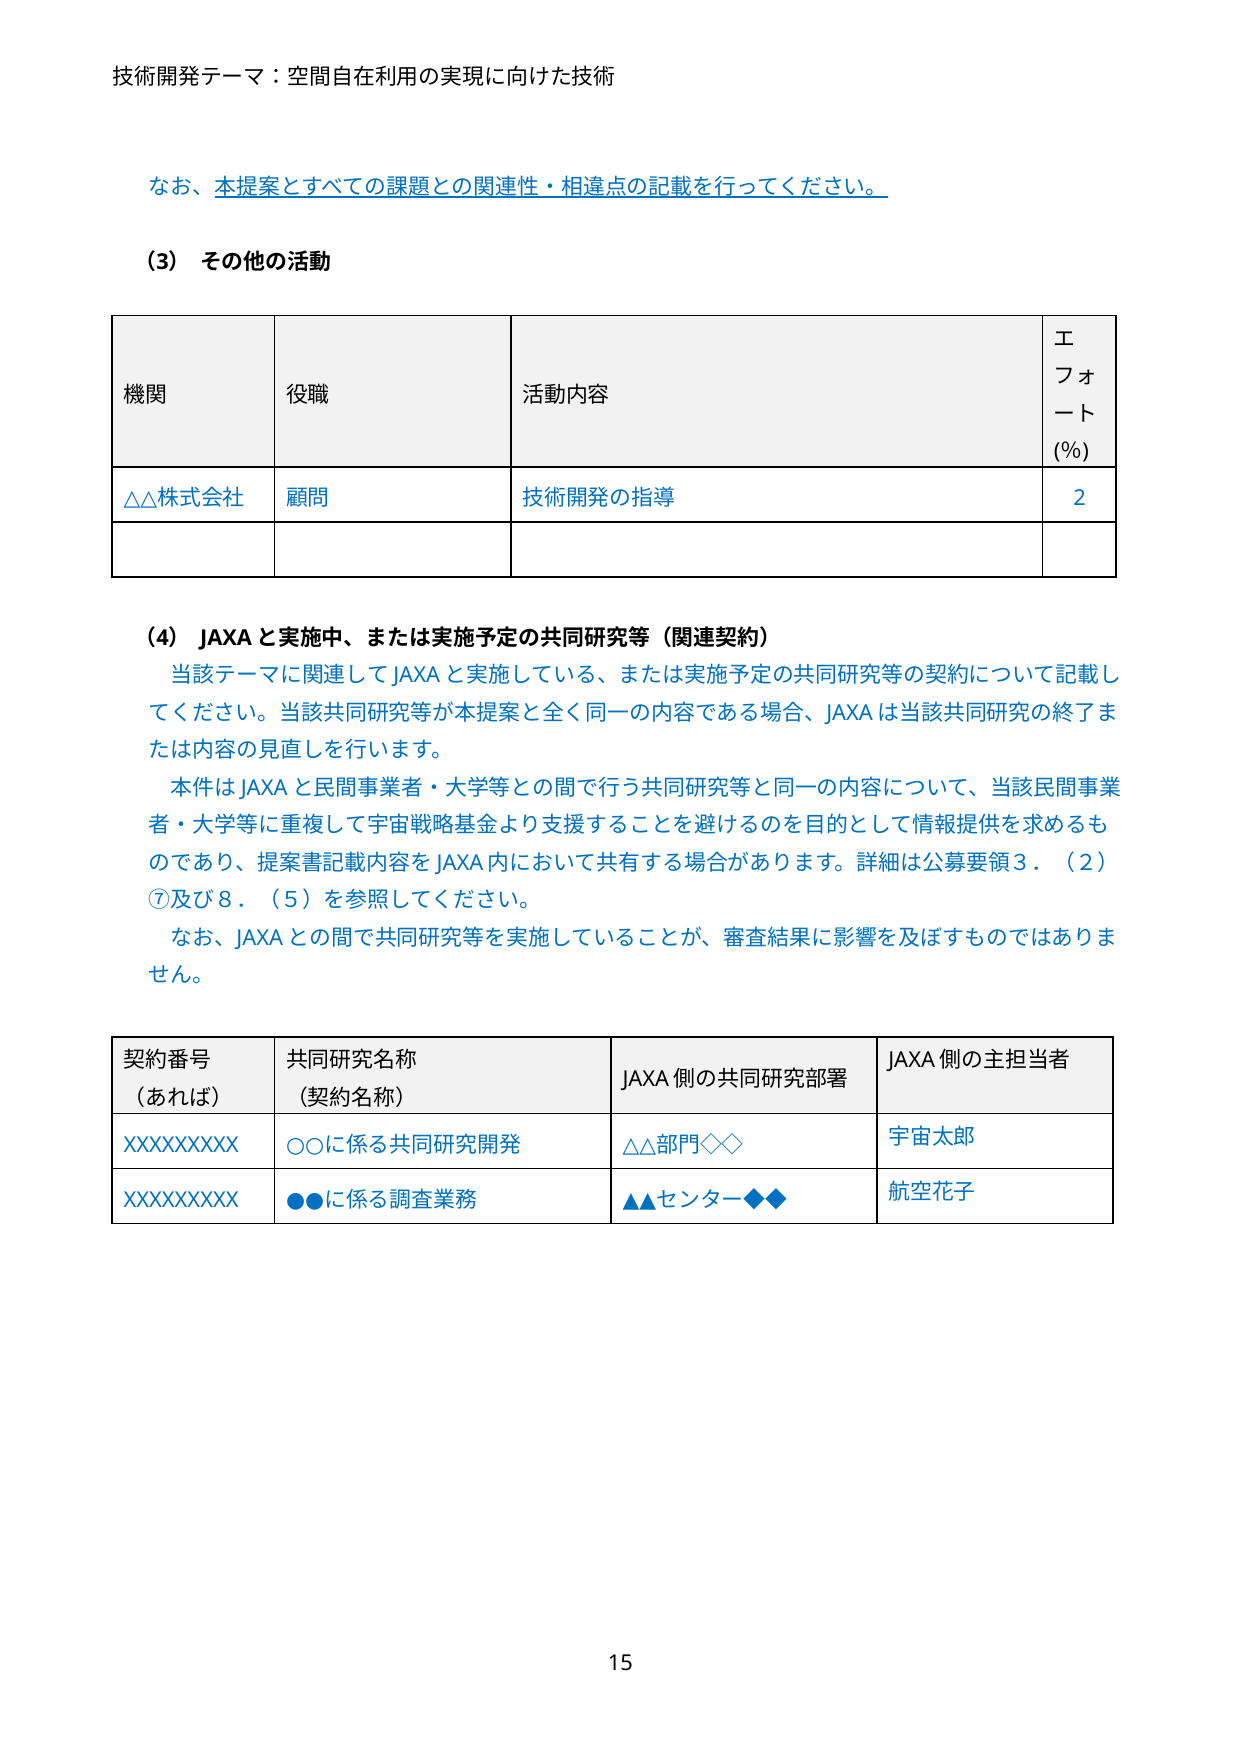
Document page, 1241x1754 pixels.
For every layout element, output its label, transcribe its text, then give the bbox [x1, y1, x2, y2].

table_cell [113, 523, 274, 576]
table_cell [275, 523, 510, 576]
table_cell 宇宙太郎 [878, 1114, 1112, 1167]
table_header 契約番号 （あれば） [113, 1038, 274, 1112]
text なお、JAXAとの間で共同研究等を実施していることが、審査結果に影響を及ぼすものではありません。 [149, 915, 1128, 990]
table_cell [1043, 523, 1115, 576]
table_header JAXA側の共同研究部署 [612, 1038, 876, 1112]
table_cell [512, 523, 1042, 576]
text 当該テーマに関連してJAXAと実施している、または実施予定の共同研究等の契約について記載してください。当該共同研究等が本提案と全く同一の内容である場合、JAXAは当該共同研究の終了または内容の見直しを行います。 [149, 653, 1128, 765]
table_cell ○○に係る共同研究開発 [275, 1114, 610, 1167]
text その他の活動 [134, 239, 1106, 277]
table_header 活動内容 [512, 316, 1042, 466]
table_cell △△部門◇◇ [612, 1114, 876, 1167]
table_cell 2 [1043, 468, 1115, 521]
table_cell 航空花子 [878, 1169, 1112, 1222]
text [149, 164, 1128, 202]
table_header 共同研究名称 （契約名称） [275, 1038, 610, 1112]
table_cell △△株式会社 [113, 468, 274, 521]
table_cell 技術開発の指導 [512, 468, 1042, 521]
text JAXAと実施中、または実施予定の共同研究等（関連契約） [134, 615, 1106, 653]
table_cell ●●に係る調査業務 [275, 1169, 610, 1222]
table_header 機関 [113, 316, 274, 466]
table_cell XXXXXXXXX [113, 1169, 274, 1222]
table_header エフォート (％) [1043, 316, 1115, 466]
table_cell ▲▲センター◆◆ [612, 1169, 876, 1222]
table_cell 顧問 [275, 468, 510, 521]
table_header JAXA側の主担当者 [878, 1038, 1112, 1112]
table_header 役職 [275, 316, 510, 466]
table_cell XXXXXXXXX [113, 1114, 274, 1167]
text 本件はJAXAと民間事業者・大学等との間で行う共同研究等と同一の内容について、当該民間事業者・大学等に重複して宇宙戦略基金より支援することを避けるのを目的として情報提供を求めるものであり、提案書記載内容をJAXA内において共有する場合があります。詳細は公募要領３．（２）⑦及び８．（５）を参照してください。 [149, 765, 1128, 915]
